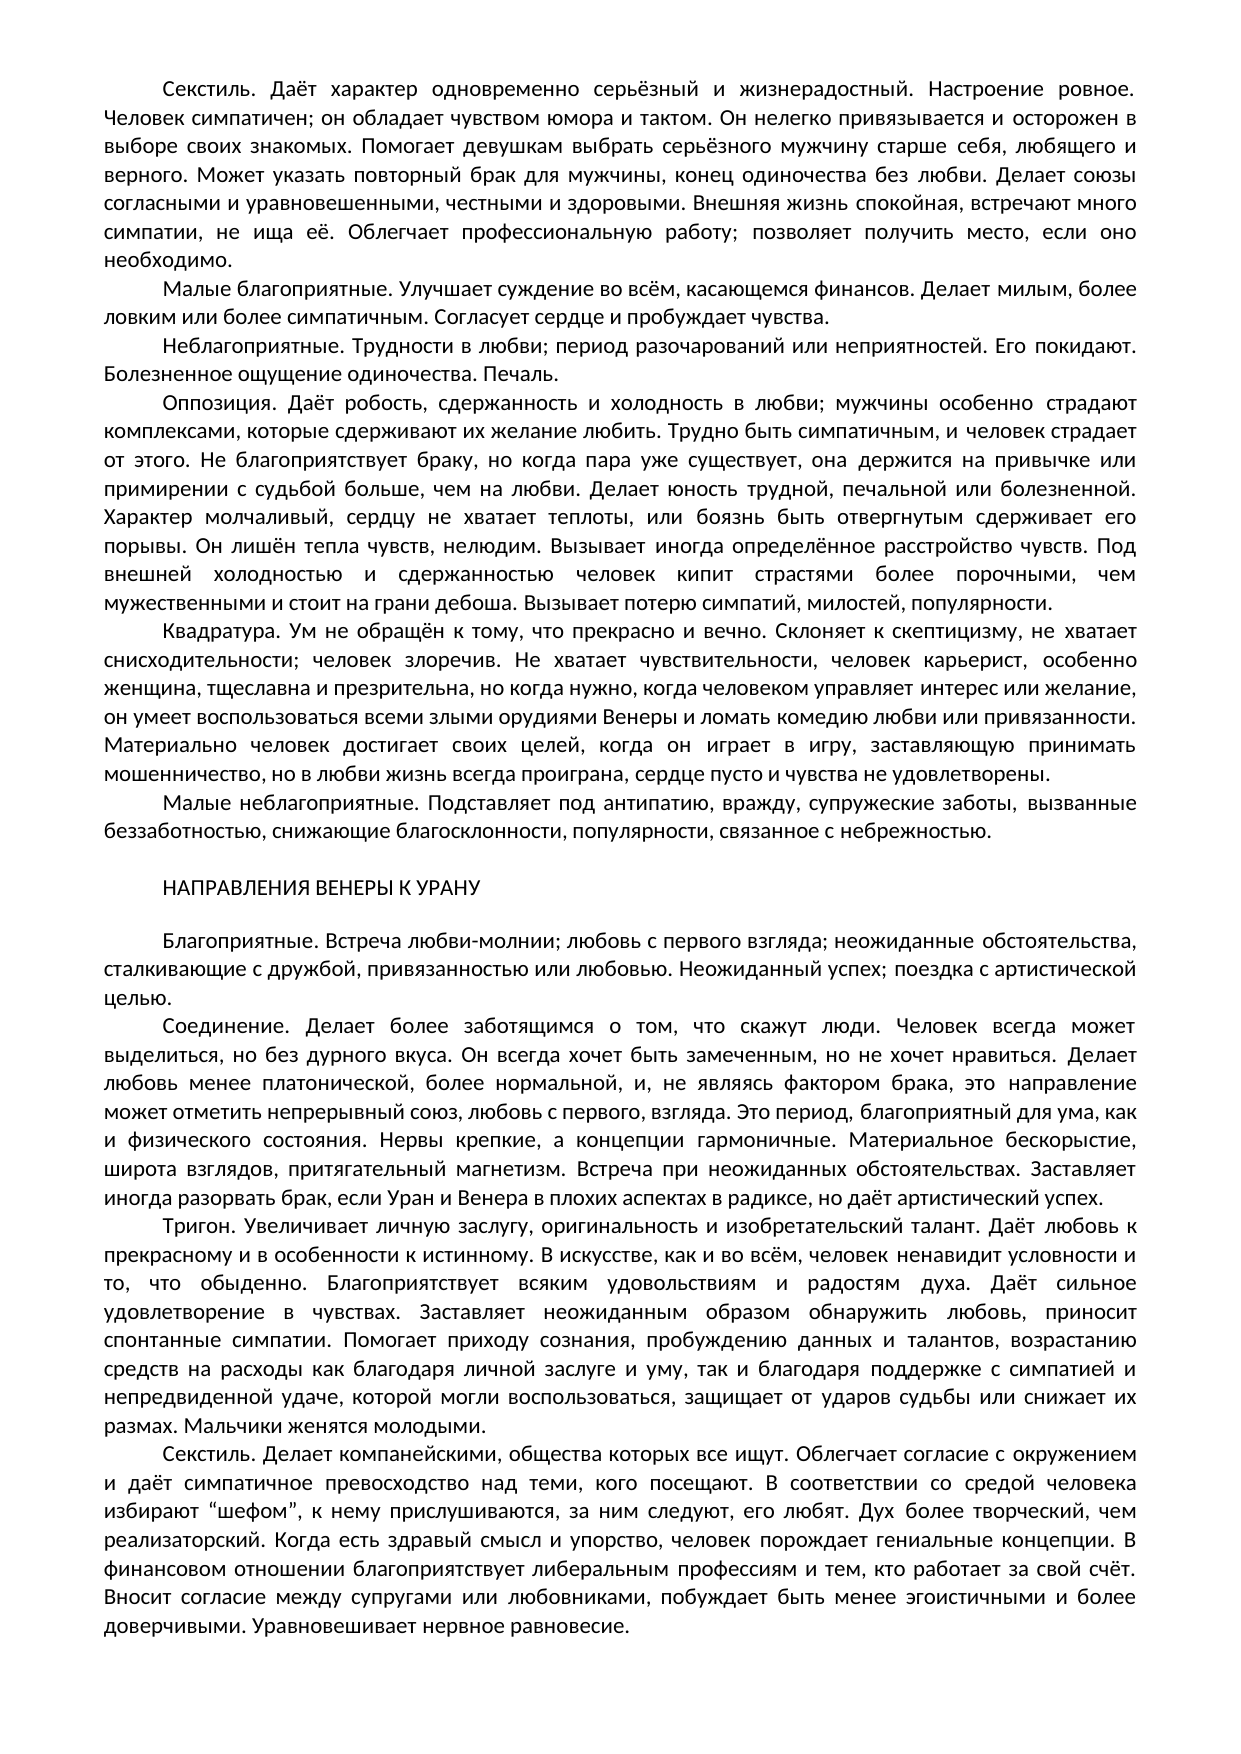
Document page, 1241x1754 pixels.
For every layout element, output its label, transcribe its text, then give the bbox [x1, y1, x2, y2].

text Оппозиция. Даёт робость, сдержанность и холодность в любви; мужчины особенно страдают комплексами, которые сдерживают их желание любить. Трудно быть симпатичным, и человек страдает от этого. Не благоприятствует браку, но когда пара уже существует, она держится на привычке или примирении с судьбой больше, чем на любви. Делает юность трудной, печальной или болезненной. Характер молчаливый, сердцу не хватает теплоты, или боязнь быть отвергнутым сдерживает его порывы. Он лишён тепла чувств, нелюдим. Вызывает иногда определённое расстройство чувств. Под внешней холодностью и сдержанностью человек кипит страстями более порочными, чем мужественными и стоит на грани дебоша. Вызывает потерю симпатий, милостей, популярности. [103, 388, 1137, 616]
text Неблагоприятные. Трудности в любви; период разочарований или неприятностей. Его покидают. Болезненное ощущение одиночества. Печаль. [103, 331, 1137, 388]
text Квадратура. Ум не обращён к тому, что прекрасно и вечно. Склоняет к скептицизму, не хватает снисходительности; человек злоречив. Не хватает чувствительности, человек карьерист, особенно женщина, тщеславна и презрительна, но когда нужно, когда человеком управляет интерес или желание, он умеет воспользоваться всеми злыми орудиями Венеры и ломать комедию любви или привязанности. Материально человек достигает своих целей, когда он играет в игру, заставляющую принимать мошенничество, но в любви жизнь всегда проиграна, сердце пусто и чувства не удовлетворены. [103, 616, 1137, 787]
text Секстиль. Даёт характер одновременно серьёзный и жизнерадостный. Настроение ровное. Человек симпатичен; он обладает чувством юмора и тактом. Он нелегко привязывается и осторожен в выборе своих знакомых. Помогает девушкам выбрать серьёзного мужчину старше себя, любящего и верного. Может указать повторный брак для мужчины, конец одиночества без любви. Делает союзы согласными и уравновешенными, честными и здоровыми. Внешняя жизнь спокойная, встречают много симпатии, не ища её. Облегчает профессиональную работу; позволяет получить место, если оно необходимо. [103, 74, 1137, 274]
text Тригон. Увеличивает личную заслугу, оригинальность и изобретательский талант. Даёт любовь к прекрасному и в особенности к истинному. В искусстве, как и во всём, человек ненавидит условности и то, что обыденно. Благоприятствует всяким удовольствиям и радостям духа. Даёт сильное удовлетворение в чувствах. Заставляет неожиданным образом обнаружить любовь, приносит спонтанные симпатии. Помогает приходу сознания, пробуждению данных и талантов, возрастанию средств на расходы как благодаря личной заслуге и уму, так и благодаря поддержке с симпатией и непредвиденной удаче, которой могли воспользоваться, защищает от ударов судьбы или снижает их размах. Мальчики женятся молодыми. [103, 1211, 1137, 1439]
text Малые неблагоприятные. Подставляет под антипатию, вражду, супружеские заботы, вызванные беззаботностью, снижающие благосклонности, популярности, связанное с небрежностью. [103, 787, 1137, 844]
text Малые благоприятные. Улучшает суждение во всём, касающемся финансов. Делает милым, более ловким или более симпатичным. Согласует сердце и пробуждает чувства. [103, 274, 1137, 331]
text Соединение. Делает более заботящимся о том, что скажут люди. Человек всегда может выделиться, но без дурного вкуса. Он всегда хочет быть замеченным, но не хочет нравиться. Делает любовь менее платонической, более нормальной, и, не являясь фактором брака, это направление может отметить непрерывный союз, любовь с первого, взгляда. Это период, благоприятный для ума, как и физического состояния. Нервы крепкие, а концепции гармоничные. Материальное бескорыстие, широта взглядов, притягательный магнетизм. Встреча при неожиданных обстоятельствах. Заставляет иногда разорвать брак, если Уран и Венера в плохих аспектах в радиксе, но даёт артистический успех. [103, 1011, 1137, 1211]
text Секстиль. Делает компанейскими, общества которых все ищут. Облегчает согласие с окружением и даёт симпатичное превосходство над теми, кого посещают. В соответствии со средой человека избирают “шефом”, к нему прислушиваются, за ним следуют, его любят. Дух более творческий, чем реализаторский. Когда есть здравый смысл и упорство, человек порождает гениальные концепции. В финансовом отношении благоприятствует либеральным профессиям и тем, кто работает за свой счёт. Вносит согласие между супругами или любовниками, побуждает быть менее эгоистичными и более доверчивыми. Уравновешивает нервное равновесие. [103, 1439, 1137, 1639]
text НАПРАВЛЕНИЯ ВЕНЕРЫ К УРАНУ [103, 873, 1137, 902]
text Благоприятные. Встреча любви-молнии; любовь с первого взгляда; неожиданные обстоятельства, сталкивающие с дружбой, привязанностью или любовью. Неожиданный успех; поездка с артистической целью. [103, 926, 1137, 1011]
